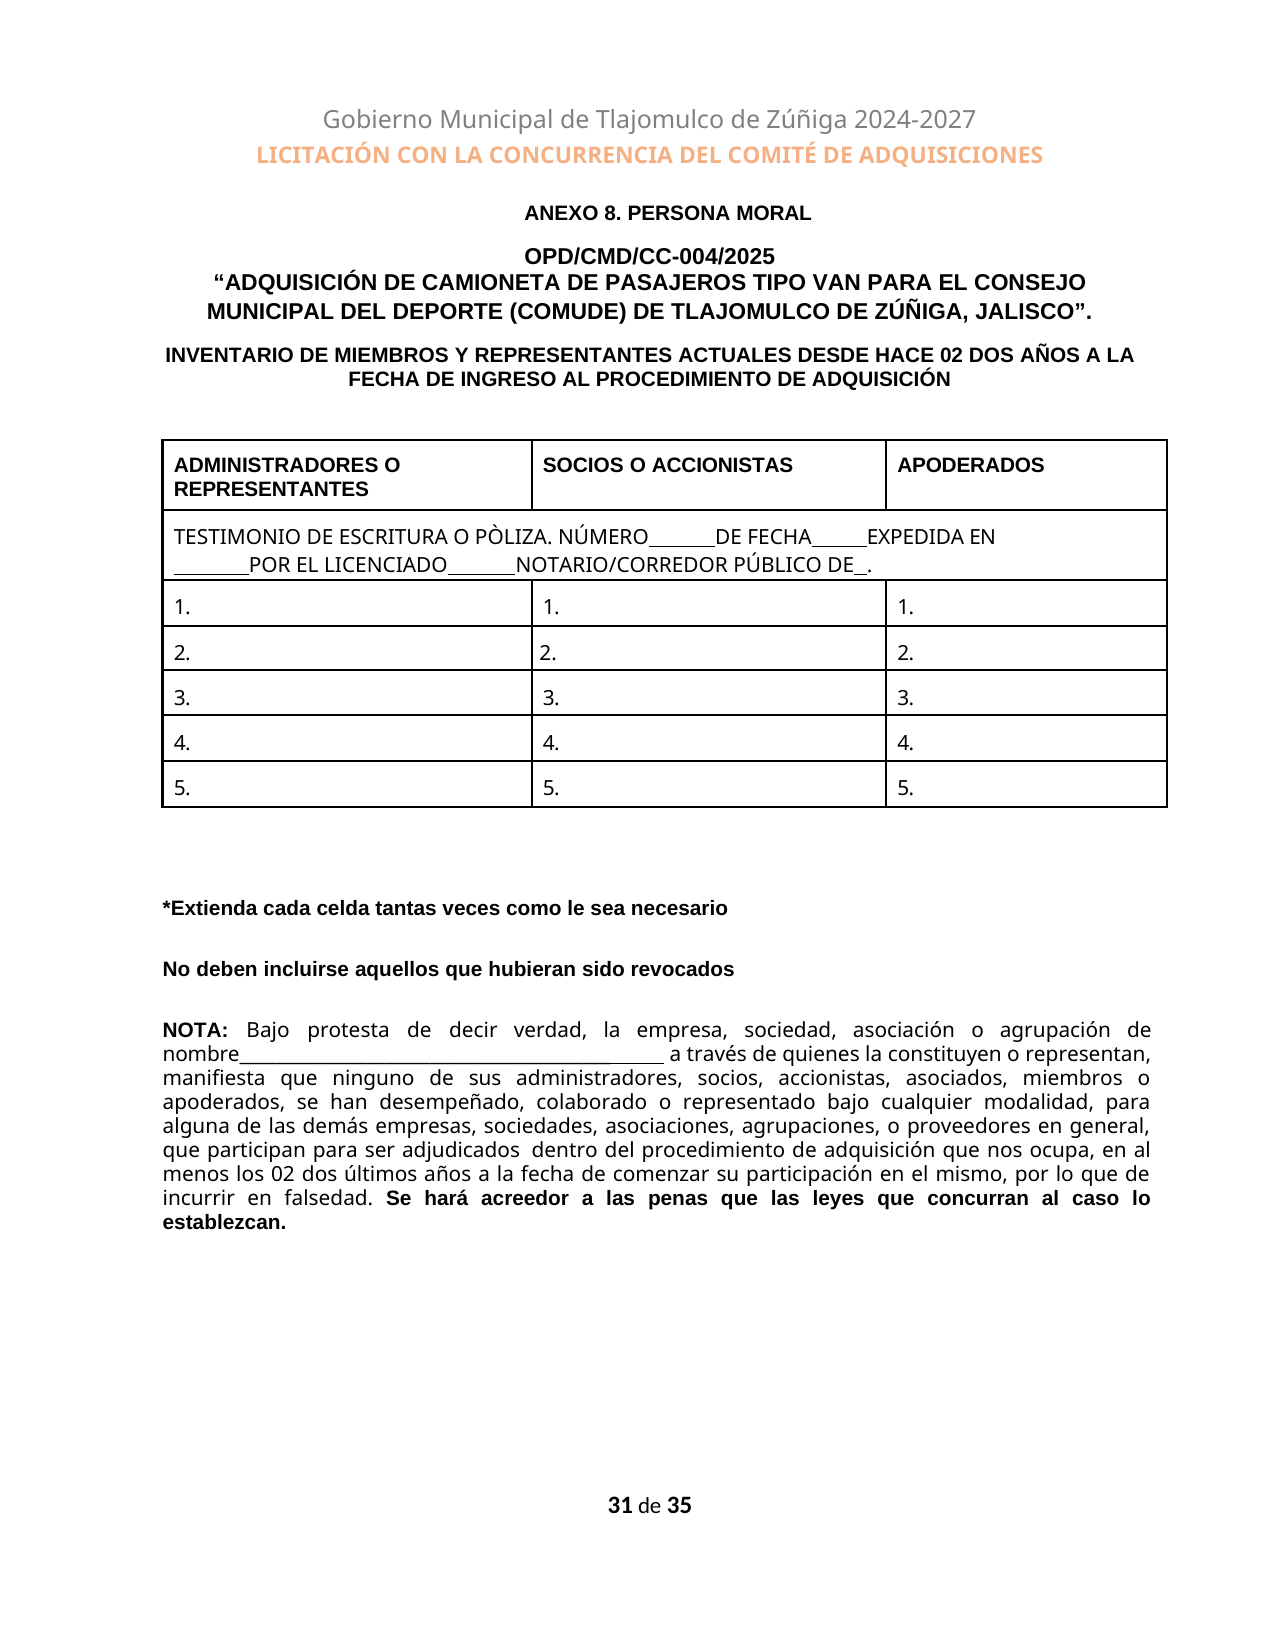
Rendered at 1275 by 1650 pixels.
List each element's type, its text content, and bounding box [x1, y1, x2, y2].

table_cell 5. [533, 762, 885, 806]
table_header APODERADOS [887, 441, 1166, 509]
table_cell TESTIMONIO DE ESCRITURA O PÒLIZA. NÚMERO DE FECHA EXPEDIDA EN POR EL LICENCIADO NOTARIO/CORREDOR PÚBLICO DE . [164, 511, 1166, 579]
text “ADQUISICIÓN DE CAMIONETA DE PASAJEROS TIPO VAN PARA EL CONSEJO MUNICIPAL DEL DEPORTE (COMUDE) DE TLAJOMULCO DE ZÚÑIGA, JALISCO”. [148, 269, 1152, 324]
table_header ADMINISTRADORES O REPRESENTANTES [164, 441, 531, 509]
table_cell 4. [887, 716, 1166, 760]
table_cell 2. [164, 627, 531, 668]
table_cell 2. [533, 627, 885, 668]
table_cell 1. [164, 581, 531, 625]
table_cell 4. [164, 716, 531, 760]
table_cell 2. [887, 627, 1166, 668]
subtitle INVENTARIO DE MIEMBROS Y REPRESENTANTES ACTUALES DESDE HACE 02 DOS AÑOS A LA FECHA DE INGRESO AL PROCEDIMIENTO DE ADQUISICIÓN [148, 343, 1152, 391]
table_cell 3. [533, 671, 885, 714]
text NOTA: Bajo protesta de decir verdad, la empresa, sociedad, asociación o agrupación de nombre_________________________________________ a través de quienes la constituyen o representan, manifiesta que ninguno de sus administradores, socios, accionistas, asociados, miembros o apoderados, se han desempeñado, colaborado o representado bajo cualquier modalidad, para alguna de las demás empresas, sociedades, asociaciones, agrupaciones, o proveedores en general, que participan para ser adjudicados dentro del procedimiento de adquisición que nos ocupa, en al menos los 02 dos últimos años a la fecha de comenzar su participación en el mismo, por lo que de incurrir en falsedad. Se hará acreedor a las penas que las leyes que concurran al caso lo establezcan. [162, 1018, 1152, 1234]
table_cell 5. [887, 762, 1166, 806]
table_cell 1. [887, 581, 1166, 625]
text OPD/CMD/CC-004/2025 [148, 243, 1152, 269]
text *Extienda cada celda tantas veces como le sea necesario [162, 896, 1152, 920]
table_cell 4. [533, 716, 885, 760]
text No deben incluirse aquellos que hubieran sido revocados [162, 957, 1152, 981]
table_header SOCIOS O ACCIONISTAS [533, 441, 885, 509]
table_cell 1. [533, 581, 885, 625]
text ANEXO 8. PERSONA MORAL [324, 200, 1012, 224]
table_cell 5. [164, 762, 531, 806]
table_cell 3. [164, 671, 531, 714]
table_cell 3. [887, 671, 1166, 714]
